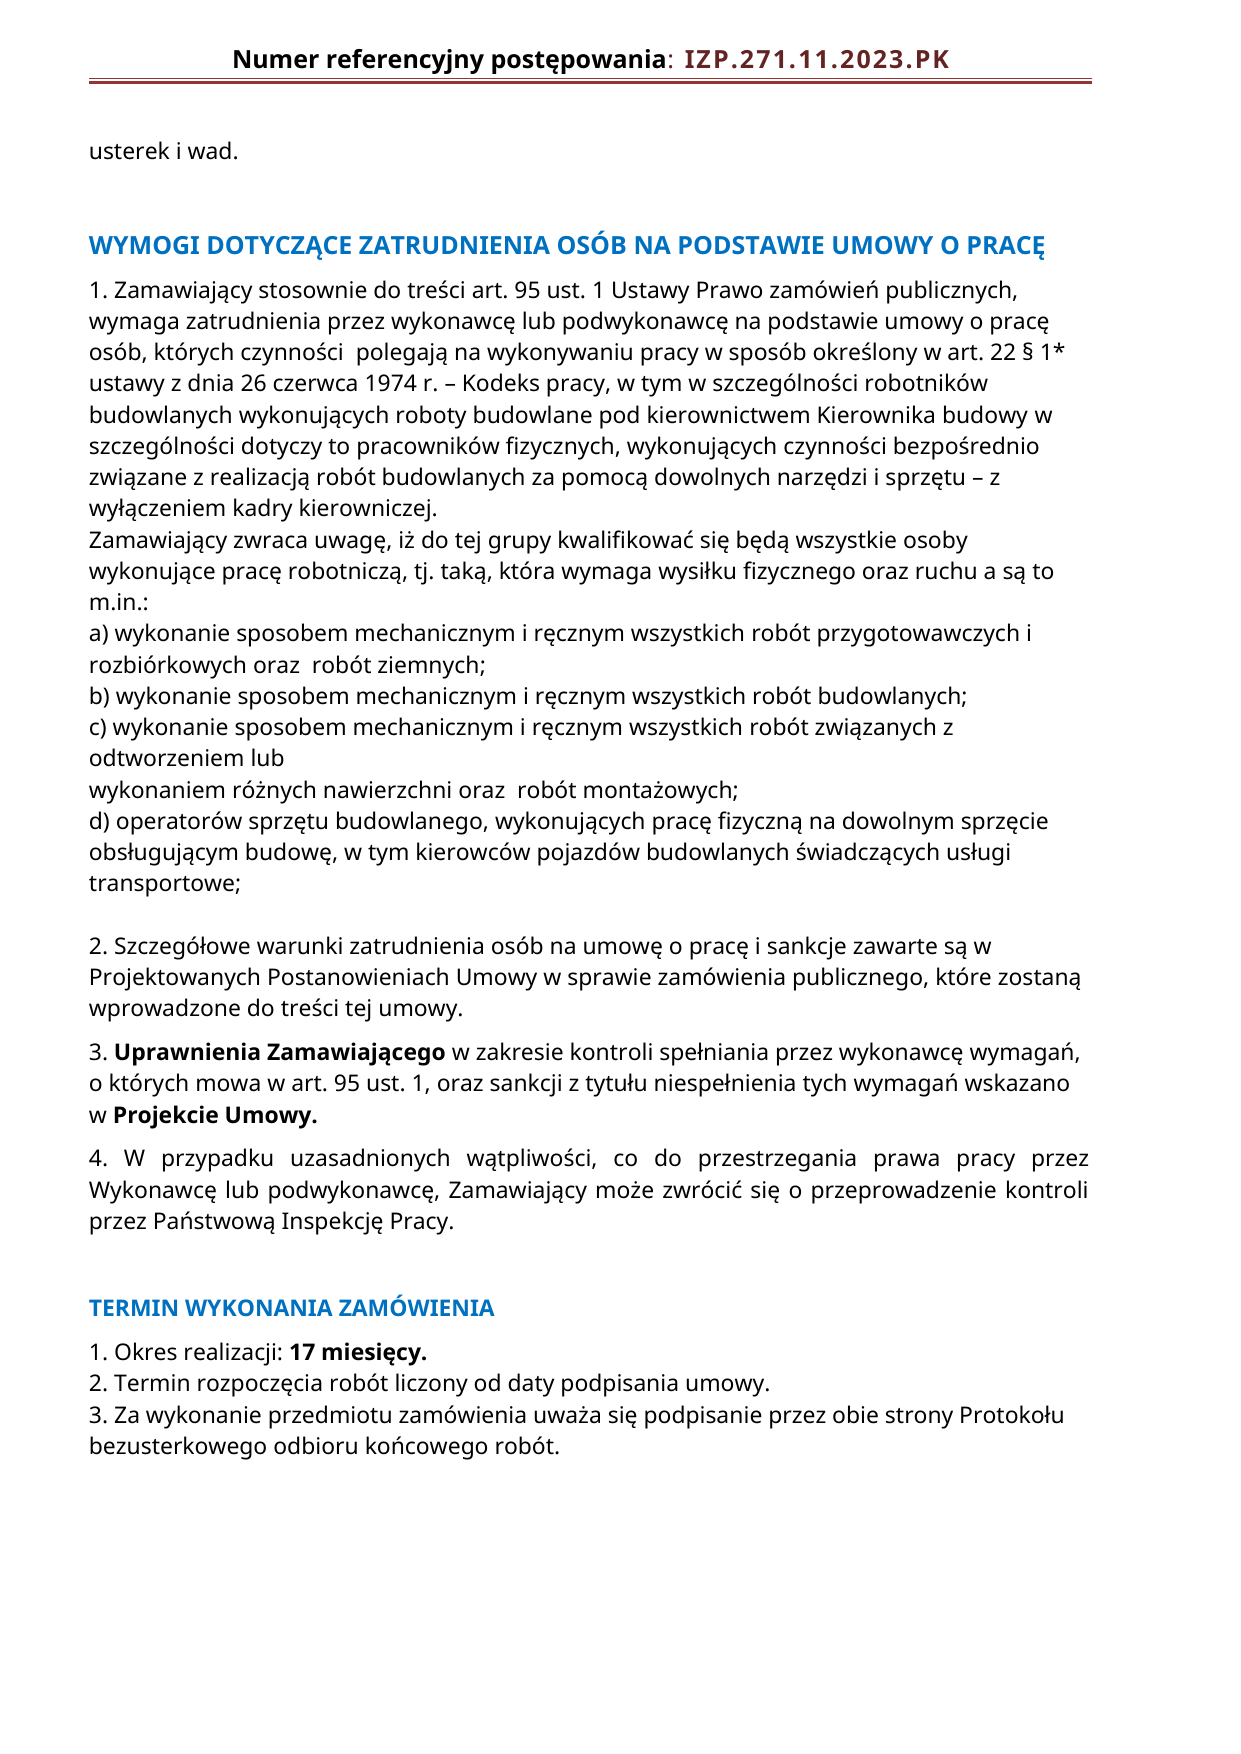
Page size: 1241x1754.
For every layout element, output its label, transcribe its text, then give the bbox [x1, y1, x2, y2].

text 4. W przypadku uzasadnionych wątpliwości, co do przestrzegania prawa pracy przez Wykonawcę lub podwykonawcę, Zamawiający może zwrócić się o przeprowadzenie kontroli przez Państwową Inspekcję Pracy. [89, 1142, 1090, 1236]
text b) wykonanie sposobem mechanicznym i ręcznym wszystkich robót budowlanych; [89, 680, 1092, 711]
text 3. Uprawnienia Zamawiającego w zakresie kontroli spełniania przez wykonawcę wymagań, o których mowa w art. 95 ust. 1, oraz sankcji z tytułu niespełnienia tych wymagań wskazano w Projekcie Umowy. [89, 1036, 1092, 1130]
text 1. Okres realizacji: 17 miesięcy. [89, 1336, 1092, 1367]
text 2. Szczegółowe warunki zatrudnienia osób na umowę o pracę i sankcje zawarte są w Projektowanych Postanowieniach Umowy w sprawie zamówienia publicznego, które zostaną wprowadzone do treści tej umowy. [89, 930, 1092, 1024]
text Zamawiający zwraca uwagę, iż do tej grupy kwalifikować się będą wszystkie osoby wykonujące pracę robotniczą, tj. taką, która wymaga wysiłku fizycznego oraz ruchu a są to m.in.: [89, 524, 1092, 617]
text a) wykonanie sposobem mechanicznym i ręcznym wszystkich robót przygotowawczych i rozbiórkowych oraz robót ziemnych; [89, 617, 1092, 680]
text TERMIN WYKONANIA ZAMÓWIENIA [89, 1292, 1090, 1324]
text 1. Zamawiający stosownie do treści art. 95 ust. 1 Ustawy Prawo zamówień publicznych, wymaga zatrudnienia przez wykonawcę lub podwykonawcę na podstawie umowy o pracę osób, których czynności polegają na wykonywaniu pracy w sposób określony w art. 22 § 1* ustawy z dnia 26 czerwca 1974 r. – Kodeks pracy, w tym w szczególności robotników budowlanych wykonujących roboty budowlane pod kierownictwem Kierownika budowy w szczególności dotyczy to pracowników fizycznych, wykonujących czynności bezpośrednio związane z realizacją robót budowlanych za pomocą dowolnych narzędzi i sprzętu – z wyłączeniem kadry kierowniczej. [89, 274, 1092, 524]
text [89, 135, 1090, 166]
text d) operatorów sprzętu budowlanego, wykonujących pracę fizyczną na dowolnym sprzęcie obsługującym budowę, w tym kierowców pojazdów budowlanych świadczących usługi transportowe; [89, 805, 1092, 899]
text 2. Termin rozpoczęcia robót liczony od daty podpisania umowy. [89, 1367, 1092, 1399]
text WYMOGI DOTYCZĄCE ZATRUDNIENIA OSÓB NA PODSTAWIE UMOWY O PRACĘ [89, 226, 1090, 261]
text c) wykonanie sposobem mechanicznym i ręcznym wszystkich robót związanych z odtworzeniem lub [89, 711, 1092, 774]
text wykonaniem różnych nawierzchni oraz robót montażowych; [89, 774, 1092, 805]
text 3. Za wykonanie przedmiotu zamówienia uważa się podpisanie przez obie strony Protokołu bezusterkowego odbioru końcowego robót. [89, 1399, 1092, 1461]
